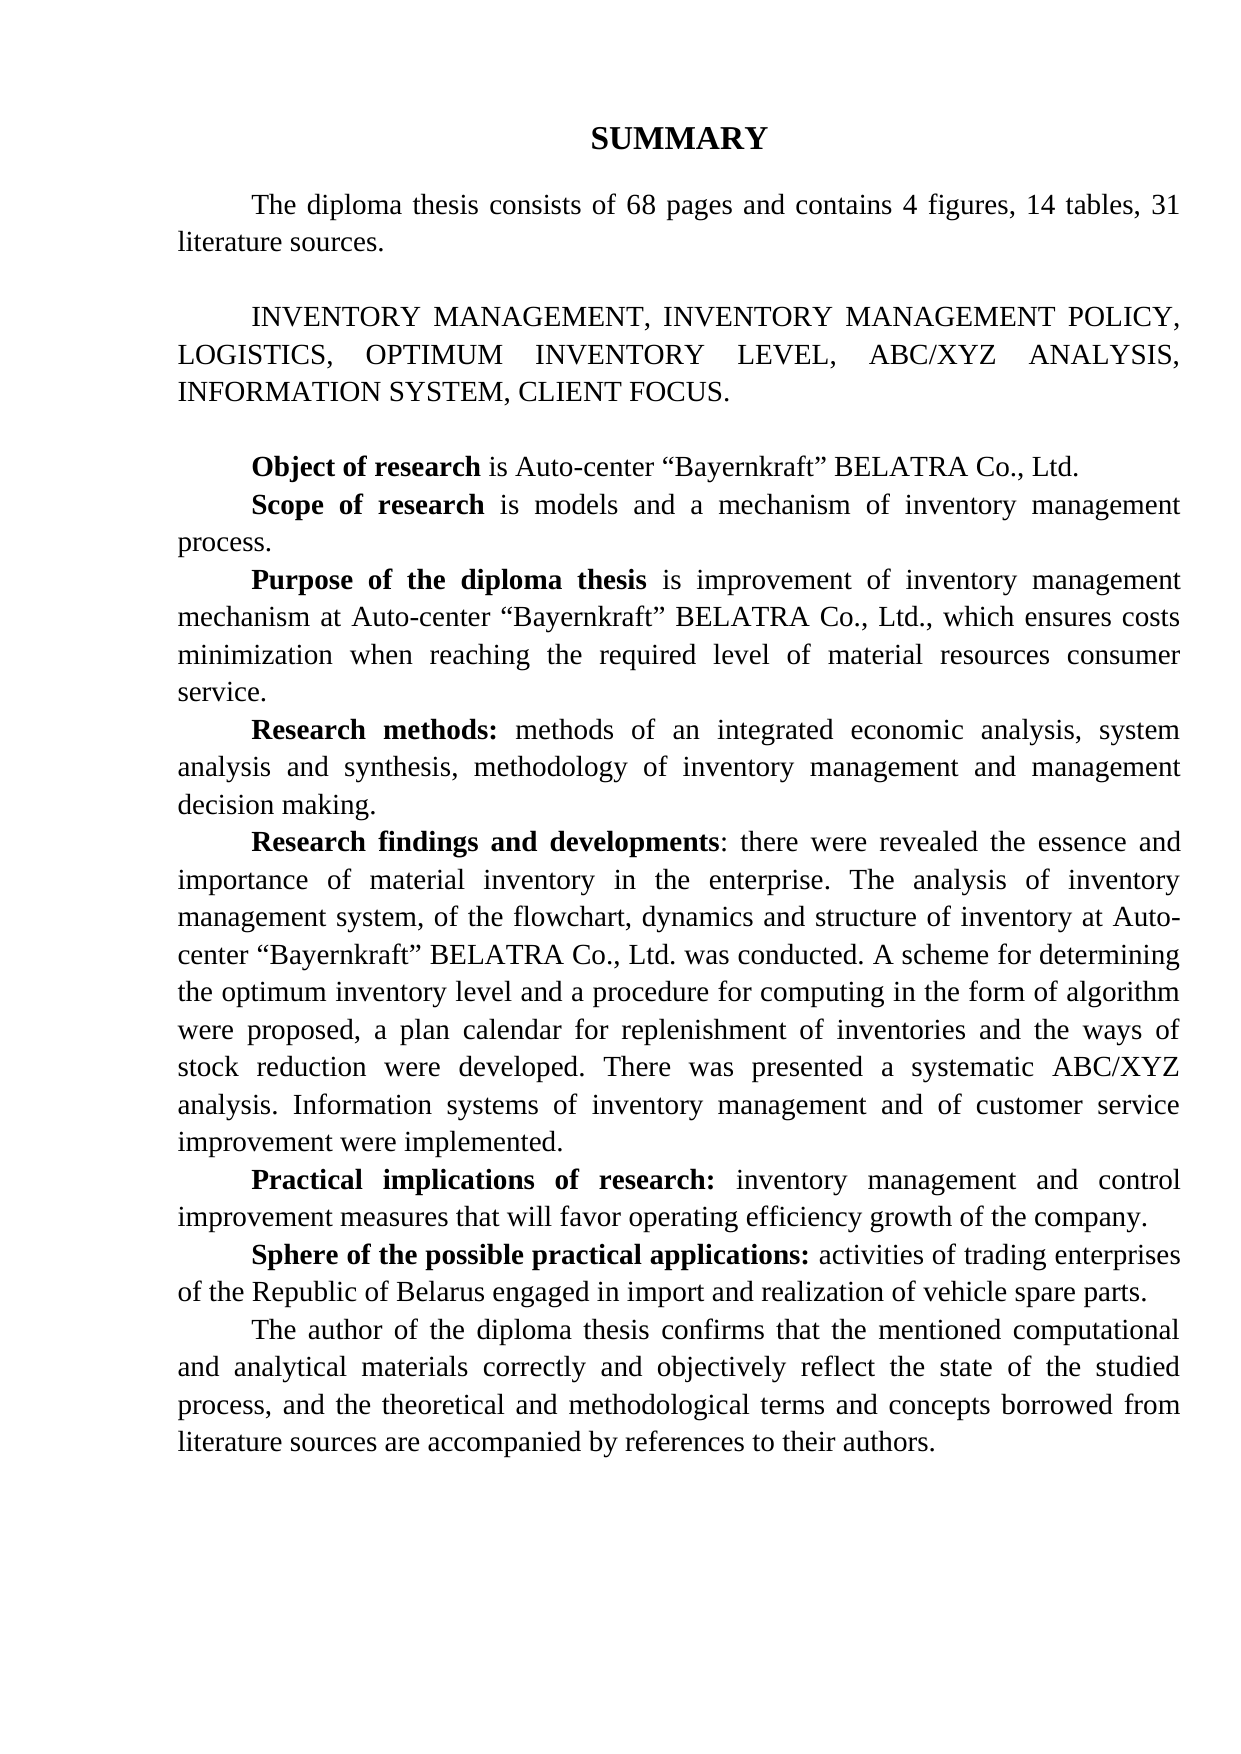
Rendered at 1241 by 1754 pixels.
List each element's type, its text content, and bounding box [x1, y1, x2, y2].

text Practical implications of research: inventory management and control improvement measures that will favor operating efficiency growth of the company. [177, 1158, 1181, 1233]
text Research methods: methods of an integrated economic analysis, system analysis and synthesis, methodology of inventory management and management decision making. [177, 708, 1181, 821]
text The author of the diploma thesis confirms that the mentioned computational and analytical materials correctly and objectively reflect the state of the studied process, and the theoretical and methodological terms and concepts borrowed from literature sources are accompanied by references to their authors. [177, 1308, 1181, 1458]
text Object of research is Auto-center “Bayernkraft” BELATRA Co., Ltd. [177, 446, 1181, 483]
text The diploma thesis consists of 68 pages and contains 4 figures, 14 tables, 31 literature sources. [177, 183, 1181, 258]
text INVENTORY MANAGEMENT, INVENTORY MANAGEMENT POLICY, LOGISTICS, OPTIMUM INVENTORY LEVEL, ABC/XYZ ANALYSIS, INFORMATION SYSTEM, CLIENT FOCUS. [177, 296, 1181, 408]
text Purpose of the diploma thesis is improvement of inventory management mechanism at Auto-center “Bayernkraft” BELATRA Co., Ltd., which ensures costs minimization when reaching the required level of material resources consumer service. [177, 558, 1181, 708]
text Research findings and developments: there were revealed the essence and importance of material inventory in the enterprise. The analysis of inventory management system, of the flowchart, dynamics and structure of inventory at Auto-center “Bayernkraft” BELATRA Co., Ltd. was conducted. A scheme for determining the optimum inventory level and a procedure for computing in the form of algorithm were proposed, a plan calendar for replenishment of inventories and the ways of stock reduction were developed. There was presented a systematic ABC/XYZ analysis. Information systems of inventory management and of customer service improvement were implemented. [177, 821, 1181, 1158]
text Scope of research is models and a mechanism of inventory management process. [177, 483, 1181, 558]
text Sphere of the possible practical applications: activities of trading enterprises of the engaged in import and realization of vehicle spare parts. [177, 1233, 1181, 1308]
text SUMMARY [177, 118, 1181, 156]
